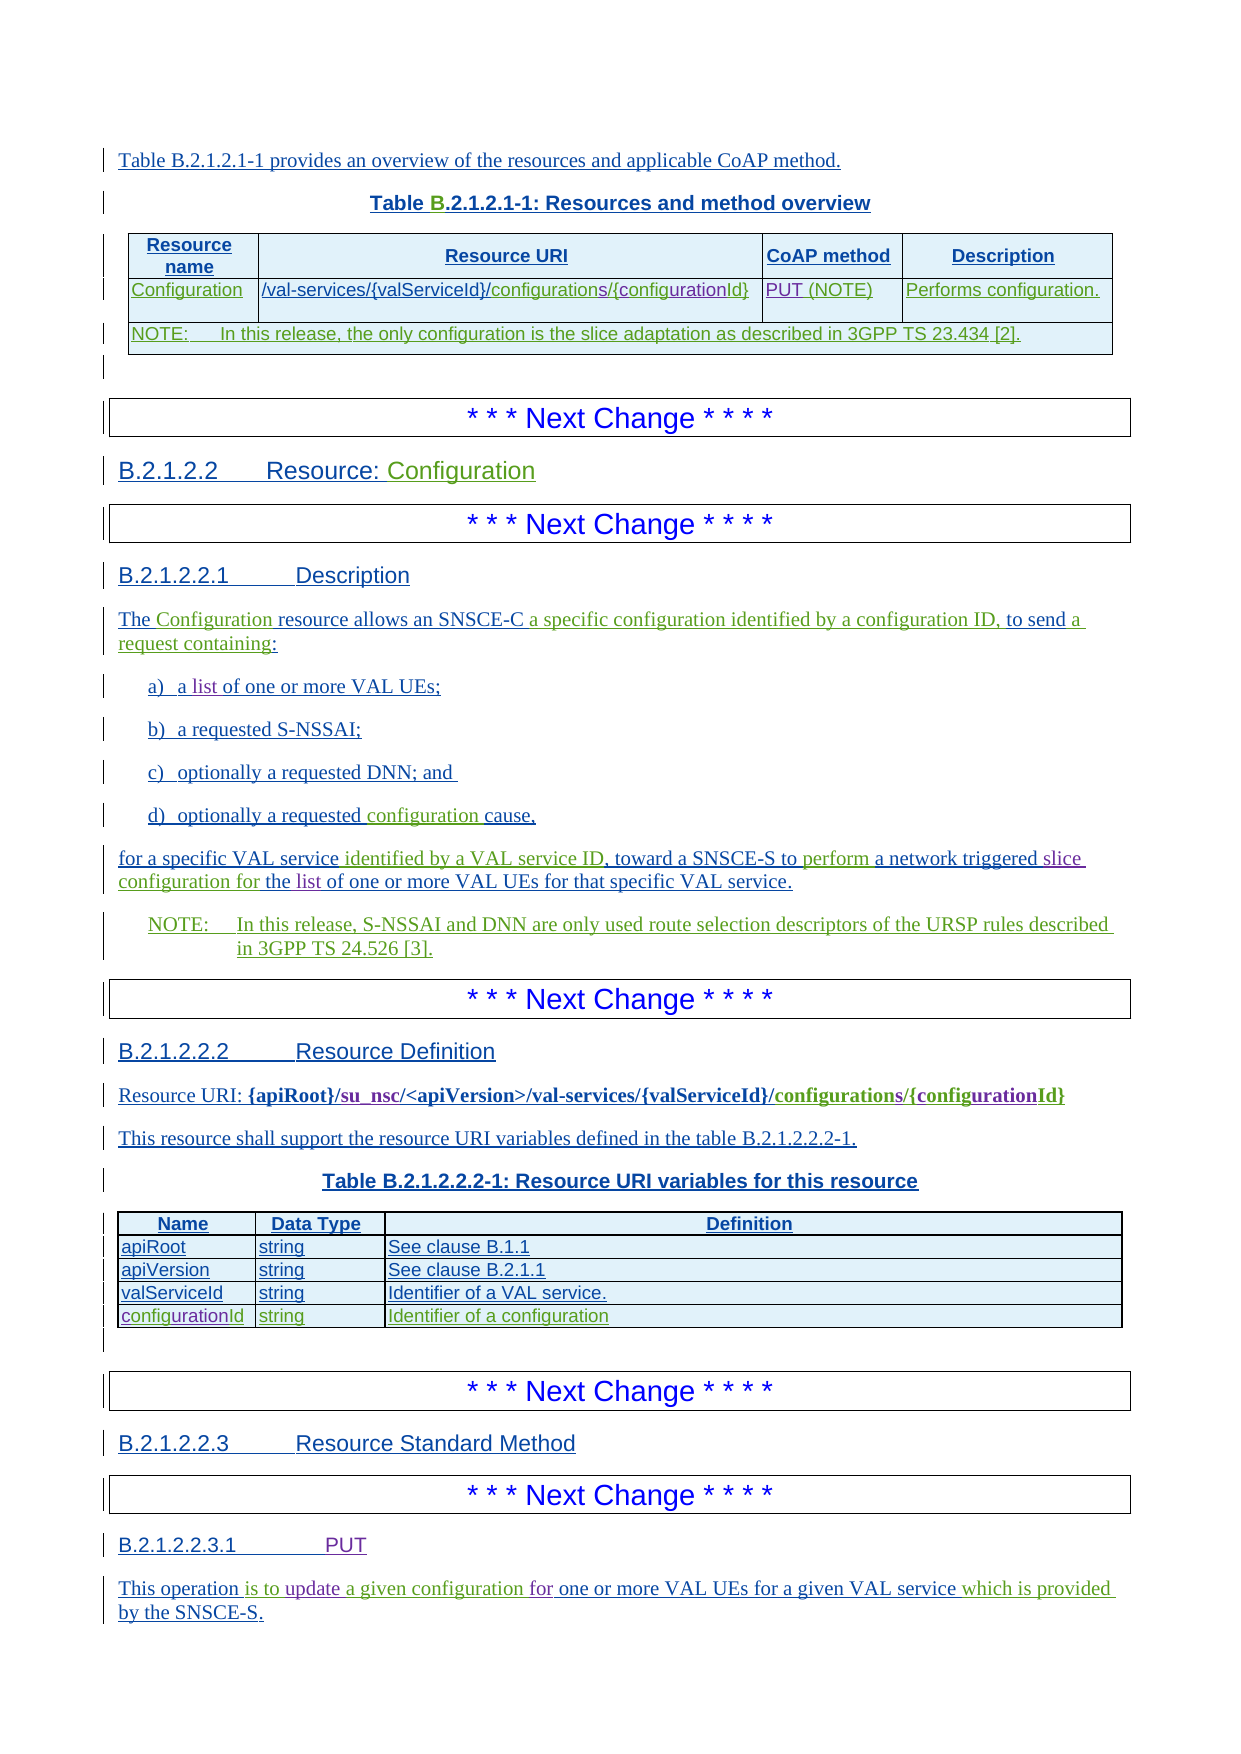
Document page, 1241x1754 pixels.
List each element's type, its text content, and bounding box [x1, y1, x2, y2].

text * * * Next Change * * * * [110, 980, 1130, 1018]
text * * * Next Change * * * * [110, 1372, 1130, 1410]
text * * * Next Change * * * * [110, 1476, 1130, 1513]
text * * * Next Change * * * * [110, 505, 1130, 542]
text * * * Next Change * * * * [110, 399, 1130, 436]
